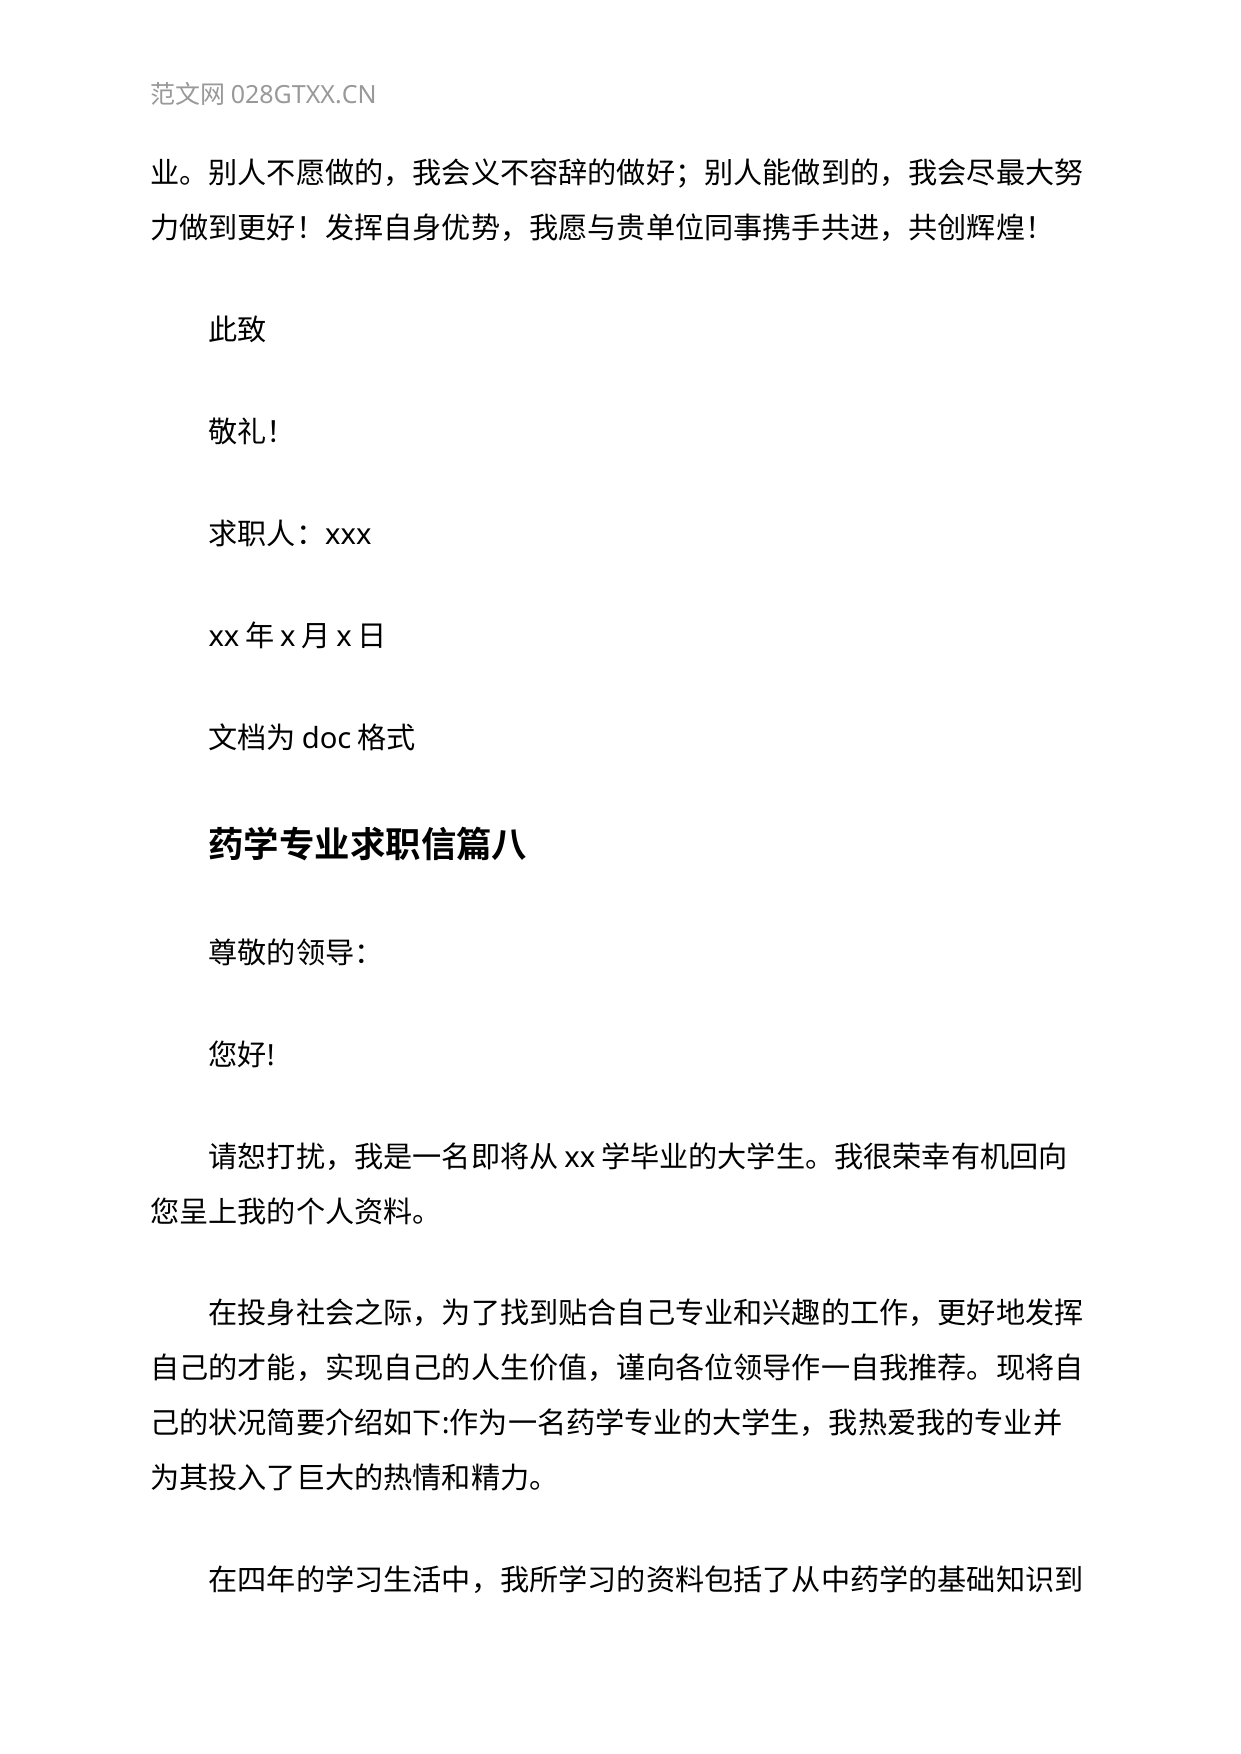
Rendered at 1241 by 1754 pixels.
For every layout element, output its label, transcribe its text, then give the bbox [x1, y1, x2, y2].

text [150, 150, 1090, 247]
text 在投身社会之际，为了找到贴合自己专业和兴趣的工作，更好地发挥自己的才能，实现自己的人生价值，谨向各位领导作一自我推荐。现将自己的状况简要介绍如下:作为一名药学专业的大学生，我热爱我的专业并为其投入了巨大的热情和精力。 [150, 1290, 1090, 1497]
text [150, 1557, 1090, 1599]
text xx年x月x日 [150, 612, 1090, 654]
text 此致 [150, 307, 1090, 349]
text 求职人：xxx [150, 510, 1090, 553]
text 尊敬的领导： [150, 929, 1090, 972]
text 药学专业求职信篇八 [150, 816, 1090, 867]
text 敬礼！ [150, 408, 1090, 451]
text 您好! [150, 1031, 1090, 1074]
text 文档为doc格式 [150, 714, 1090, 757]
text 请恕打扰，我是一名即将从xx学毕业的大学生。我很荣幸有机回向您呈上我的个人资料。 [150, 1133, 1090, 1231]
